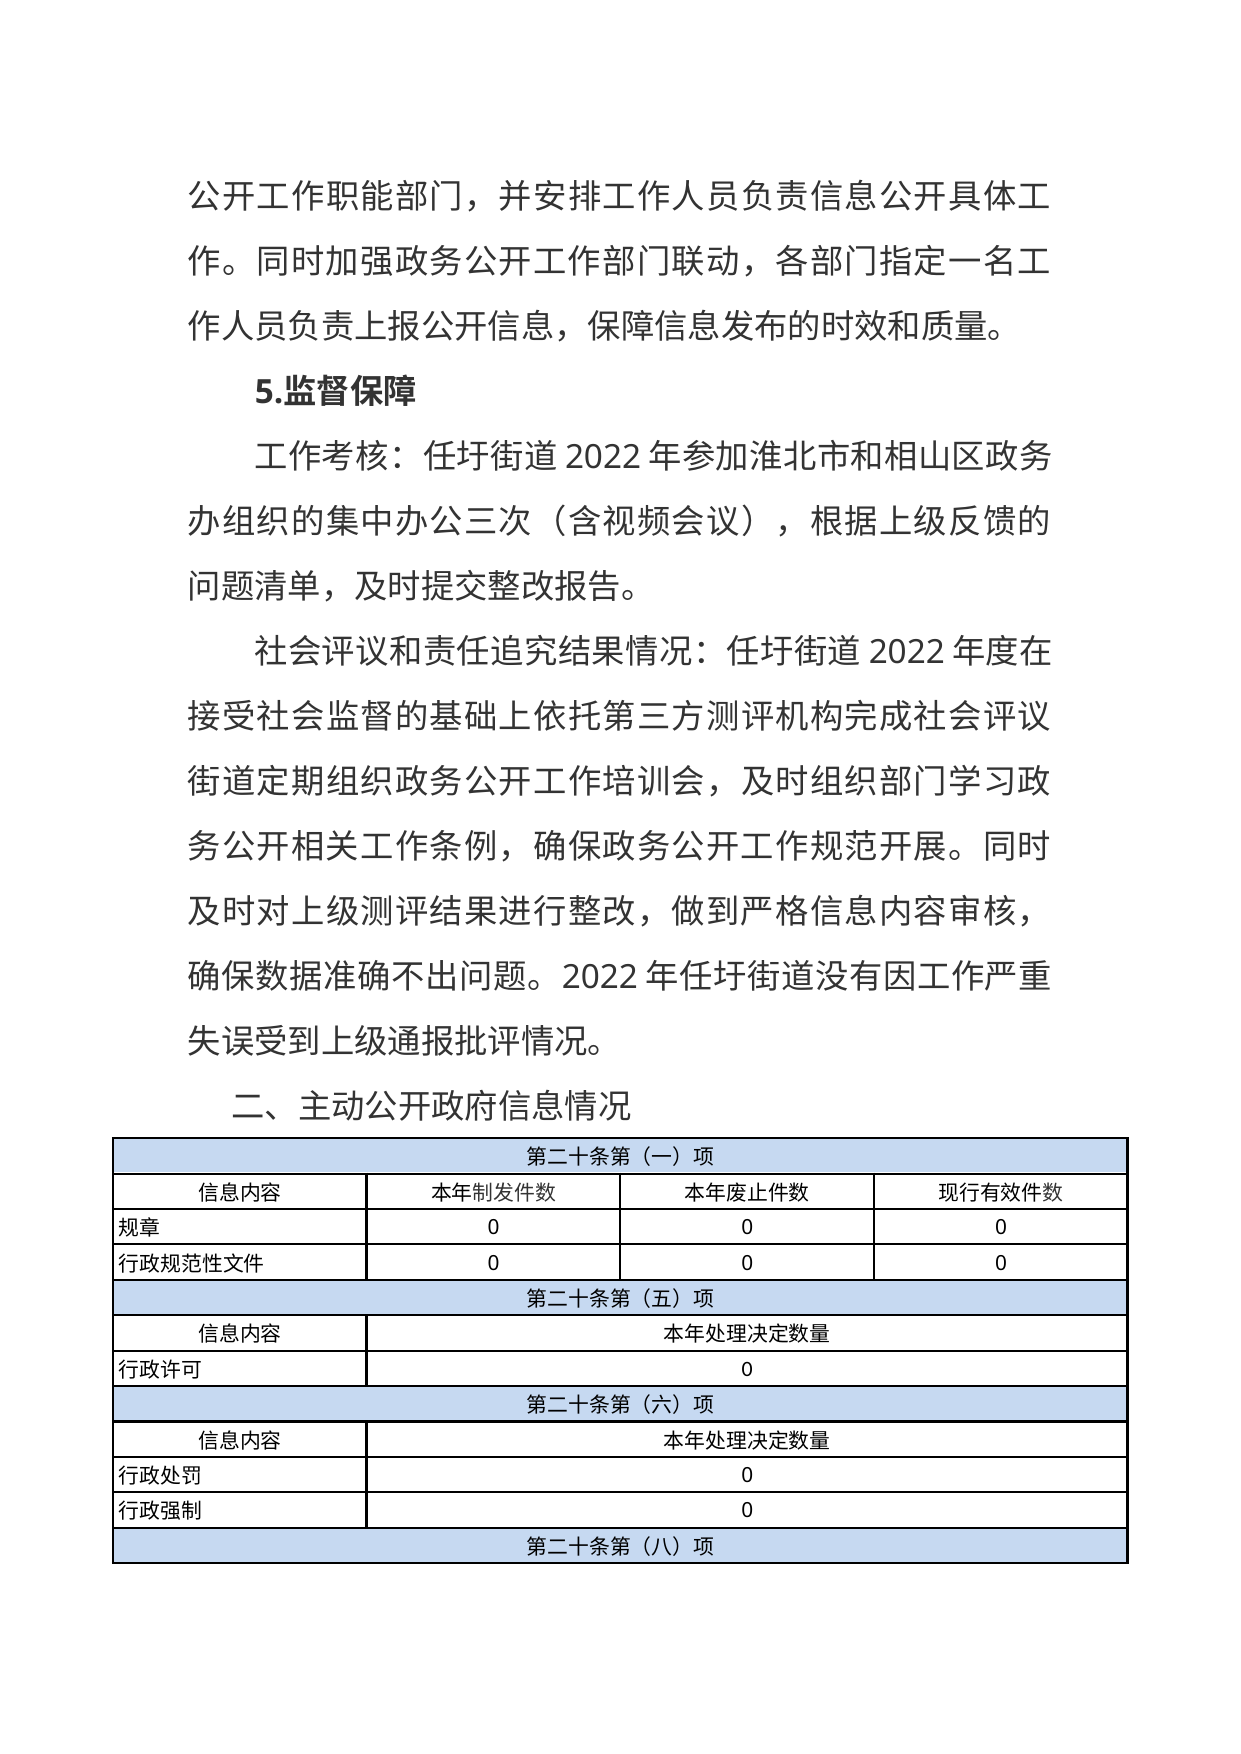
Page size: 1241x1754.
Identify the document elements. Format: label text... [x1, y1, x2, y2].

table_cell 本年处理决定数量 [368, 1423, 1126, 1456]
table_cell 行政许可 [114, 1352, 365, 1385]
table_cell 行政强制 [114, 1493, 365, 1527]
text 工作考核：任圩街道2022年参加淮北市和相山区政务办组织的集中办公三次（含视频会议），根据上级反馈的问题清单，及时提交整改报告。 [187, 422, 1053, 617]
table_cell 信息内容 [114, 1423, 365, 1456]
table_header 第二十条第（一）项 [114, 1139, 1126, 1172]
table_cell 第二十条第（六）项 [114, 1387, 1126, 1420]
table_cell 规章 [114, 1210, 365, 1243]
text 5.监督保障 [187, 357, 1053, 422]
table_cell 0 [875, 1245, 1126, 1279]
table_cell 0 [621, 1210, 873, 1243]
text 社会评议和责任追究结果情况：任圩街道2022年度在接受社会监督的基础上依托第三方测评机构完成社会评议，街道定期组织政务公开工作培训会，及时组织部门学习政务公开相关工作条例，确保政务公开工作规范开展。同时，及时对上级测评结果进行整改，做到严格信息内容审核，确保数据准确不出问题。2022年任圩街道没有因工作严重失误受到上级通报批评情况。 [187, 617, 1053, 1072]
table_cell 0 [368, 1458, 1126, 1491]
table_cell 行政规范性文件 [114, 1245, 365, 1279]
table_cell 0 [368, 1352, 1126, 1385]
table_cell 本年处理决定数量 [368, 1316, 1126, 1349]
table_cell 第二十条第（八）项 [114, 1529, 1126, 1562]
table_cell 现行有效件数 [875, 1175, 1126, 1208]
table_cell 0 [368, 1493, 1126, 1527]
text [187, 162, 1053, 357]
table_cell 0 [875, 1210, 1126, 1243]
table_cell 0 [621, 1245, 873, 1279]
table_cell 信息内容 [114, 1175, 365, 1208]
table_cell 0 [368, 1210, 619, 1243]
table_cell 本年制发件数 [368, 1175, 619, 1208]
text 二、主动公开政府信息情况 [187, 1072, 1053, 1137]
table_cell 信息内容 [114, 1316, 365, 1349]
table_cell 本年废止件数 [621, 1175, 873, 1208]
table_cell 第二十条第（五）项 [114, 1281, 1126, 1314]
table_cell 行政处罚 [114, 1458, 365, 1491]
table_cell 0 [368, 1245, 619, 1279]
